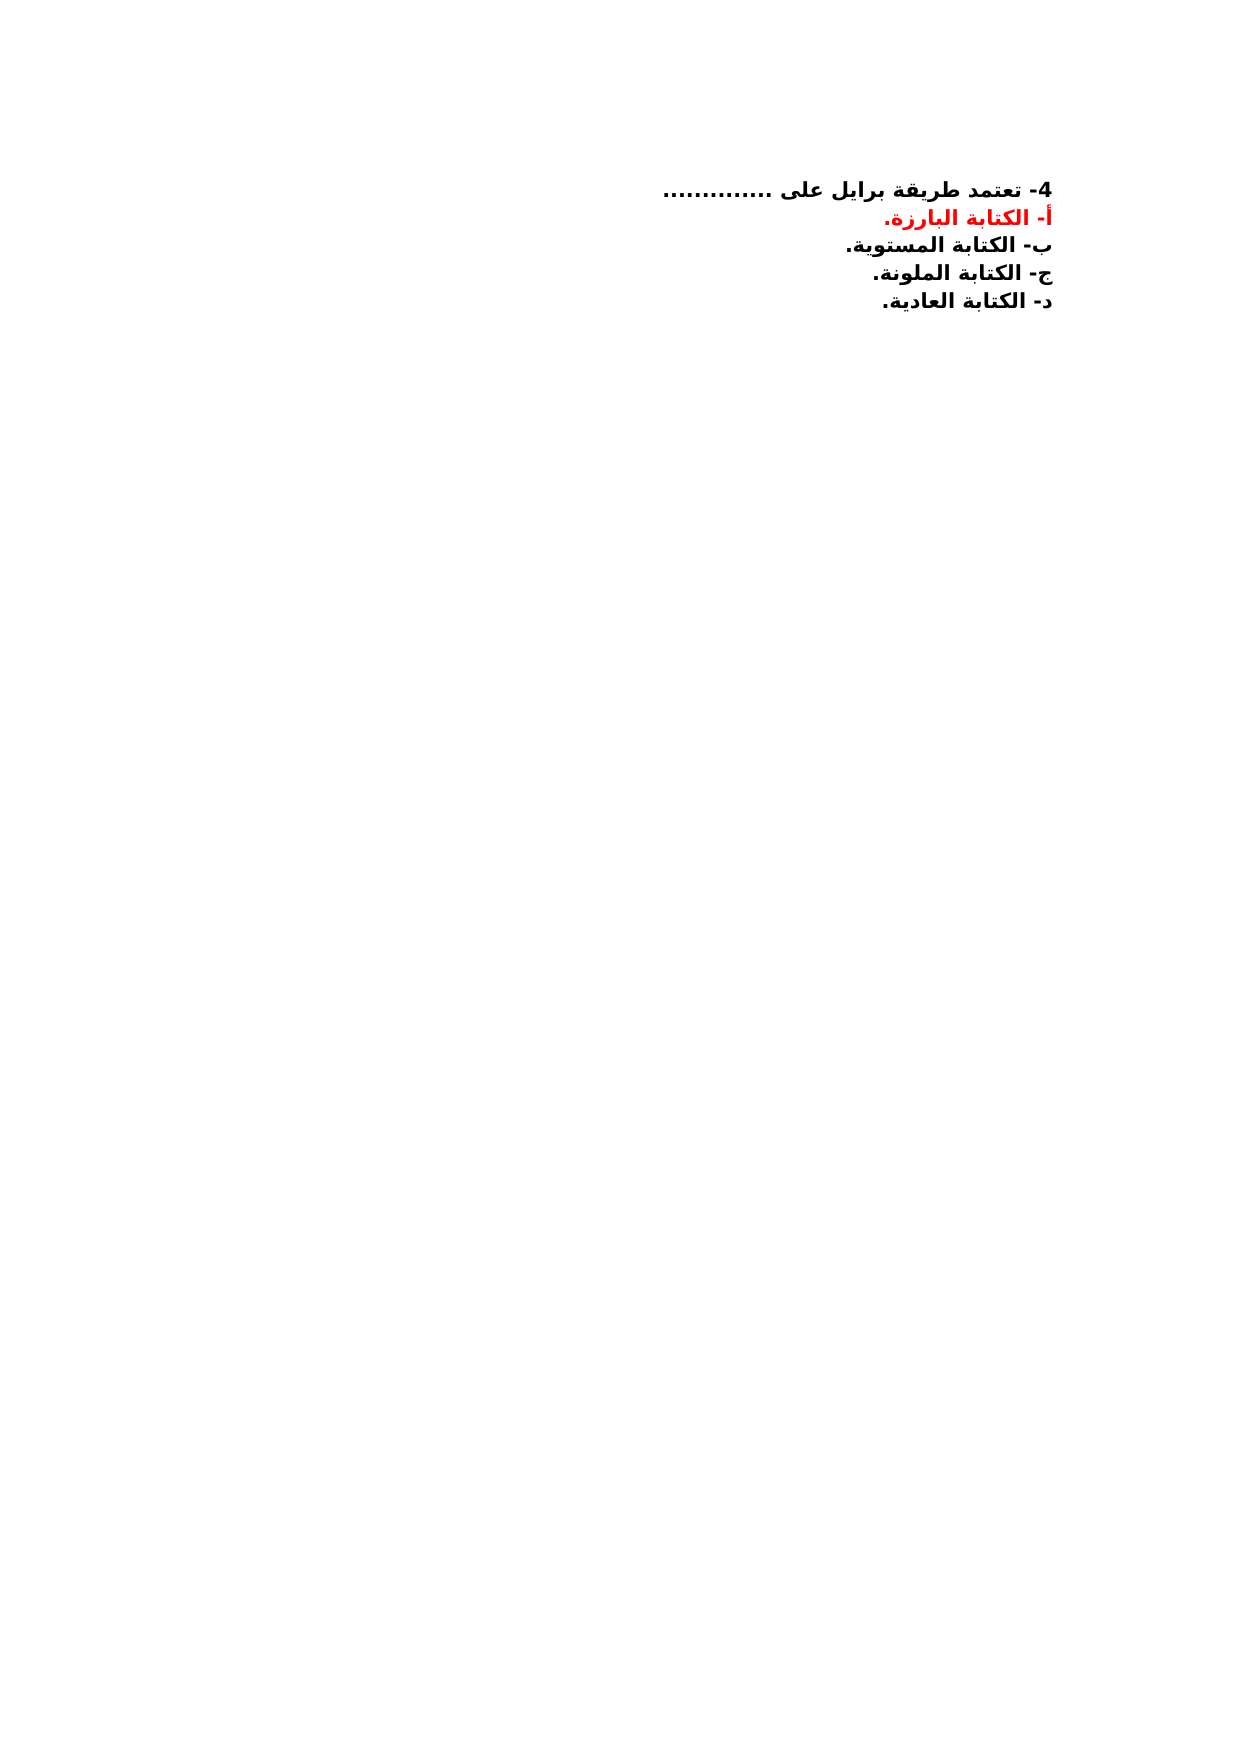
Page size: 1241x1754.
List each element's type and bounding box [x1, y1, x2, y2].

text [187, 150, 1053, 429]
